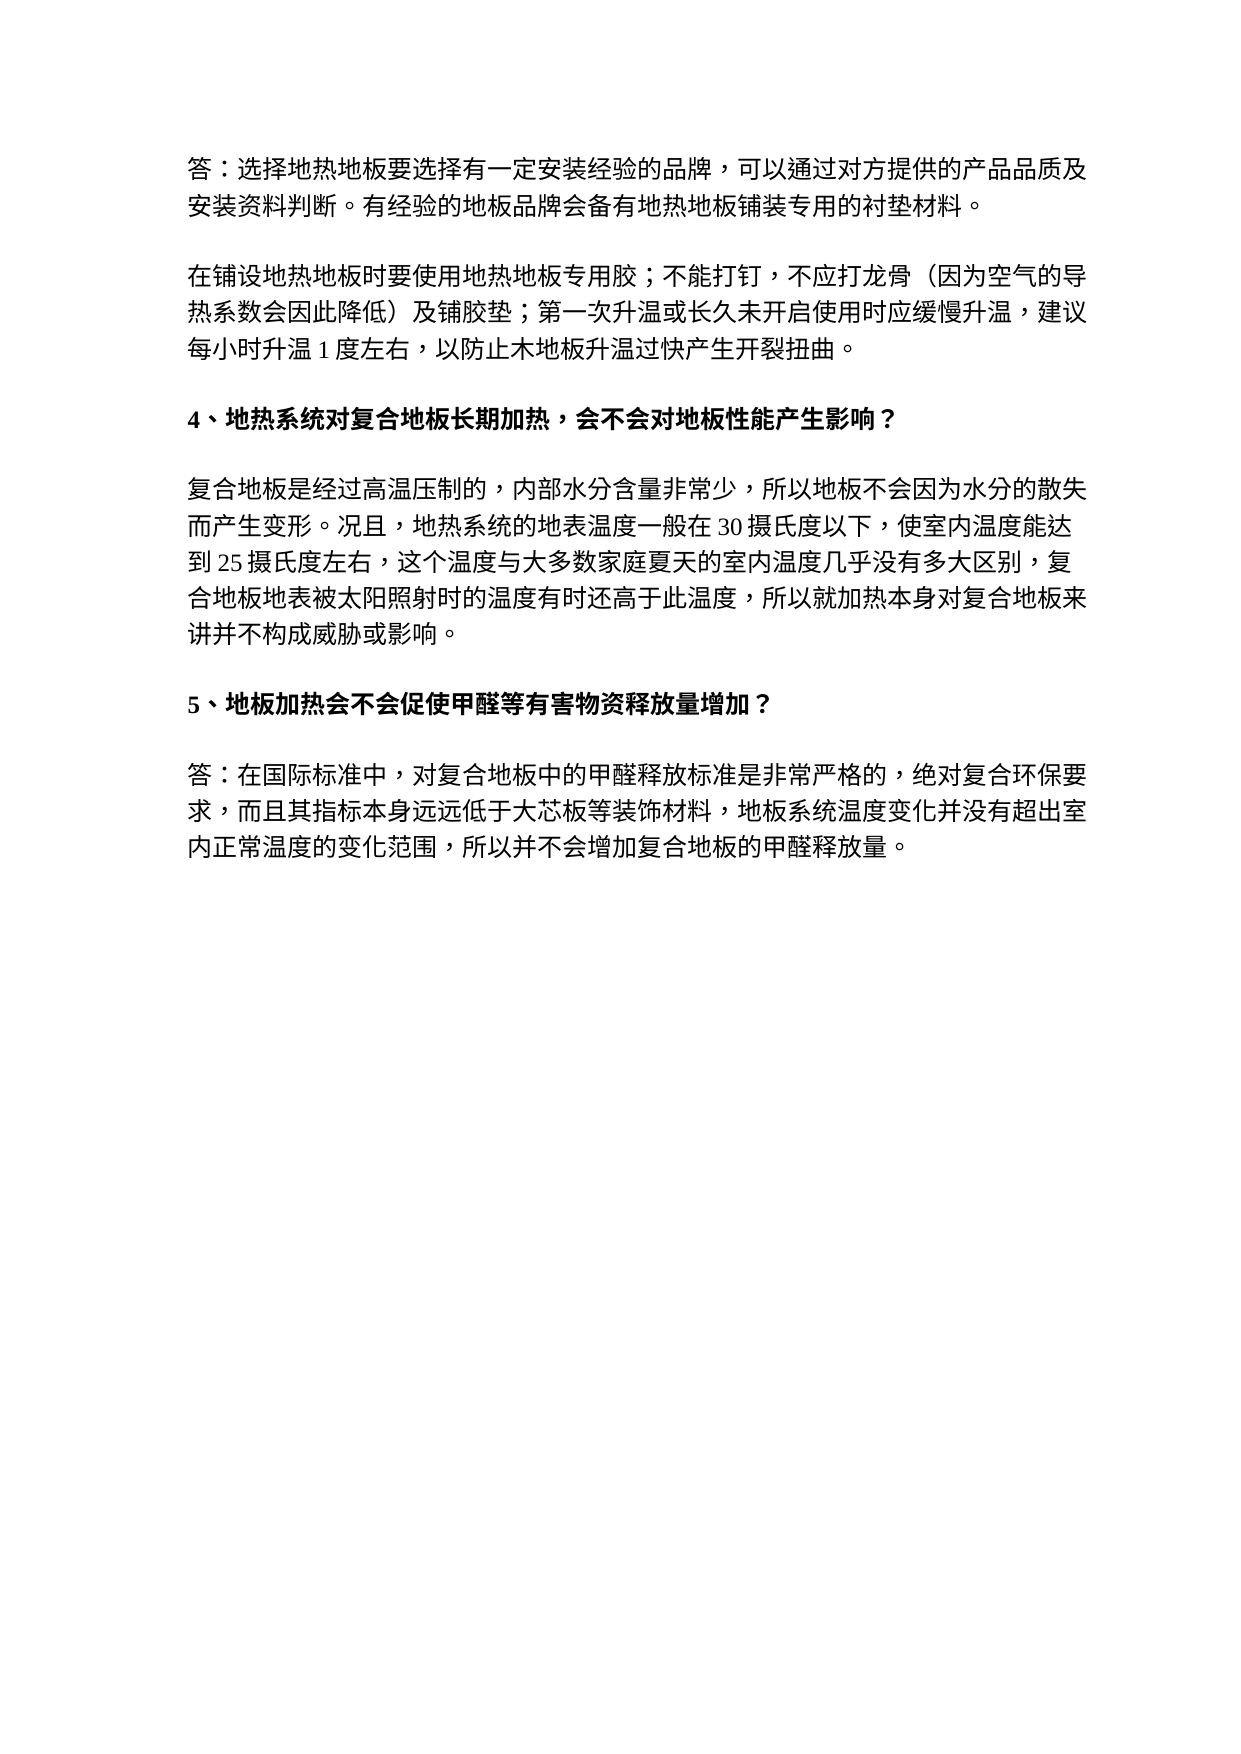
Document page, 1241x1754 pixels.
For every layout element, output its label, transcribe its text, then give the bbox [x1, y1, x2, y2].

text 答：在国际标准中，对复合地板中的甲醛释放标准是非常严格的，绝对复合环保要求，而且其指标本身远远低于大芯板等装饰材料，地板系统温度变化并没有超出室内正常温度的变化范围，所以并不会增加复合地板的甲醛释放量。 [187, 755, 1090, 864]
text 4、地热系统对复合地板长期加热，会不会对地板性能产生影响？ [187, 399, 1090, 436]
text 5、地板加热会不会促使甲醛等有害物资释放量增加？ [187, 685, 1090, 721]
text 在铺设地热地板时要使用地热地板专用胶；不能打钉，不应打龙骨（因为空气的导热系数会因此降低）及铺胶垫；第一次升温或长久未开启使用时应缓慢升温，建议每小时升温1度左右，以防止木地板升温过快产生开裂扭曲。 [187, 257, 1090, 365]
text 答：选择地热地板要选择有一定安装经验的品牌，可以通过对方提供的产品品质及安装资料判断。有经验的地板品牌会备有地热地板铺装专用的衬垫材料。 [187, 150, 1090, 222]
text 复合地板是经过高温压制的，内部水分含量非常少，所以地板不会因为水分的散失而产生变形。况且，地热系统的地表温度一般在30摄氏度以下，使室内温度能达到25摄氏度左右，这个温度与大多数家庭夏天的室内温度几乎没有多大区别，复合地板地表被太阳照射时的温度有时还高于此温度，所以就加热本身对复合地板来讲并不构成威胁或影响。 [187, 470, 1090, 651]
